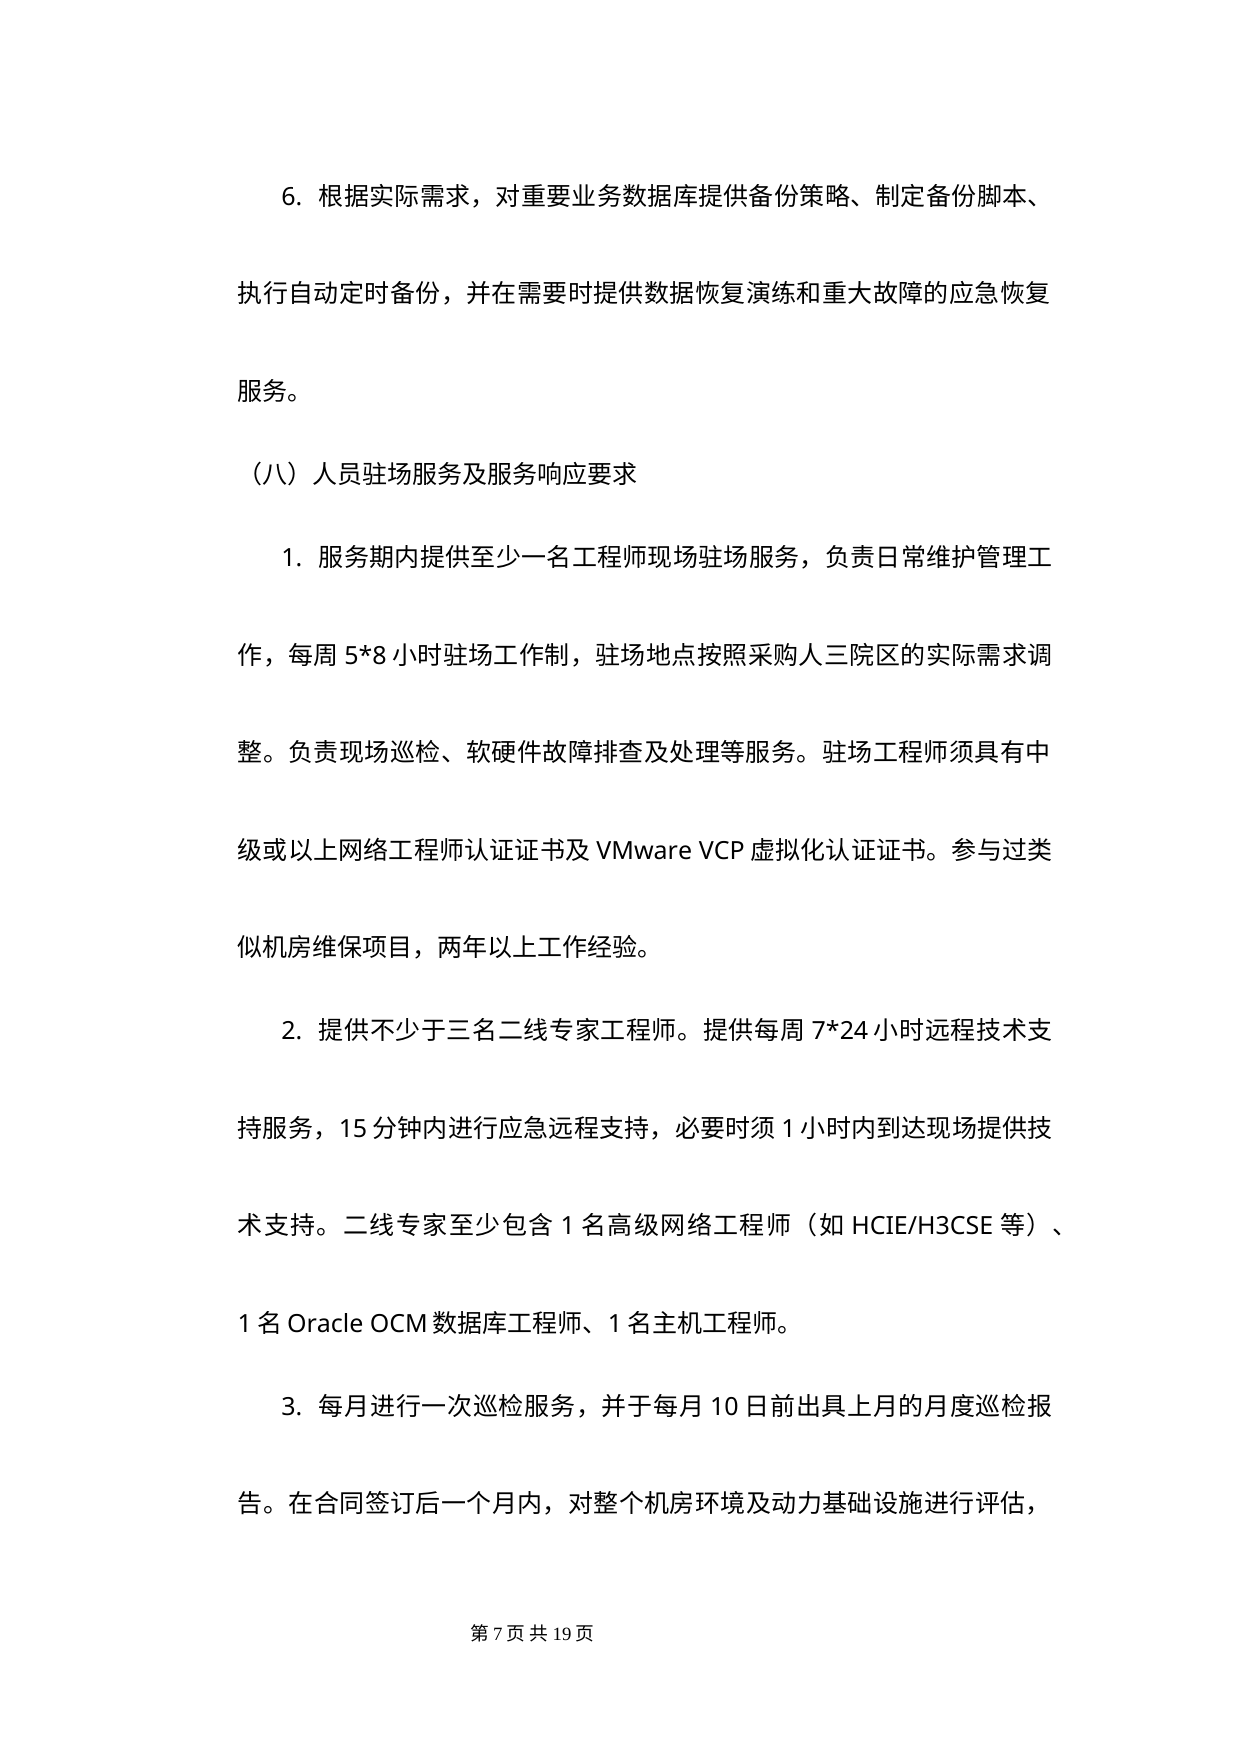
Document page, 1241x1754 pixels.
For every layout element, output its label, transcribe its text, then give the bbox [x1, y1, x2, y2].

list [237, 1372, 1053, 1534]
list 提供不少于三名二线专家工程师。提供每周7*24小时远程技术支持服务，15分钟内进行应急远程支持，必要时须1小时内到达现场提供技术支持。二线专家至少包含1名高级网络工程师（如HCIE/H3CSE等）、1名Oracle OCM数据库工程师、1名主机工程师。 [237, 996, 1053, 1354]
list 服务期内提供至少一名工程师现场驻场服务，负责日常维护管理工作，每周5*8小时驻场工作制，驻场地点按照采购人三院区的实际需求调整。负责现场巡检、软硬件故障排查及处理等服务。驻场工程师须具有中级或以上网络工程师认证证书及VMware VCP虚拟化认证证书。参与过类似机房维保项目，两年以上工作经验。 [237, 523, 1053, 978]
list 根据实际需求，对重要业务数据库提供备份策略、制定备份脚本、执行自动定时备份，并在需要时提供数据恢复演练和重大故障的应急恢复服务。 [237, 162, 1053, 422]
list 人员驻场服务及服务响应要求 [187, 440, 1053, 505]
